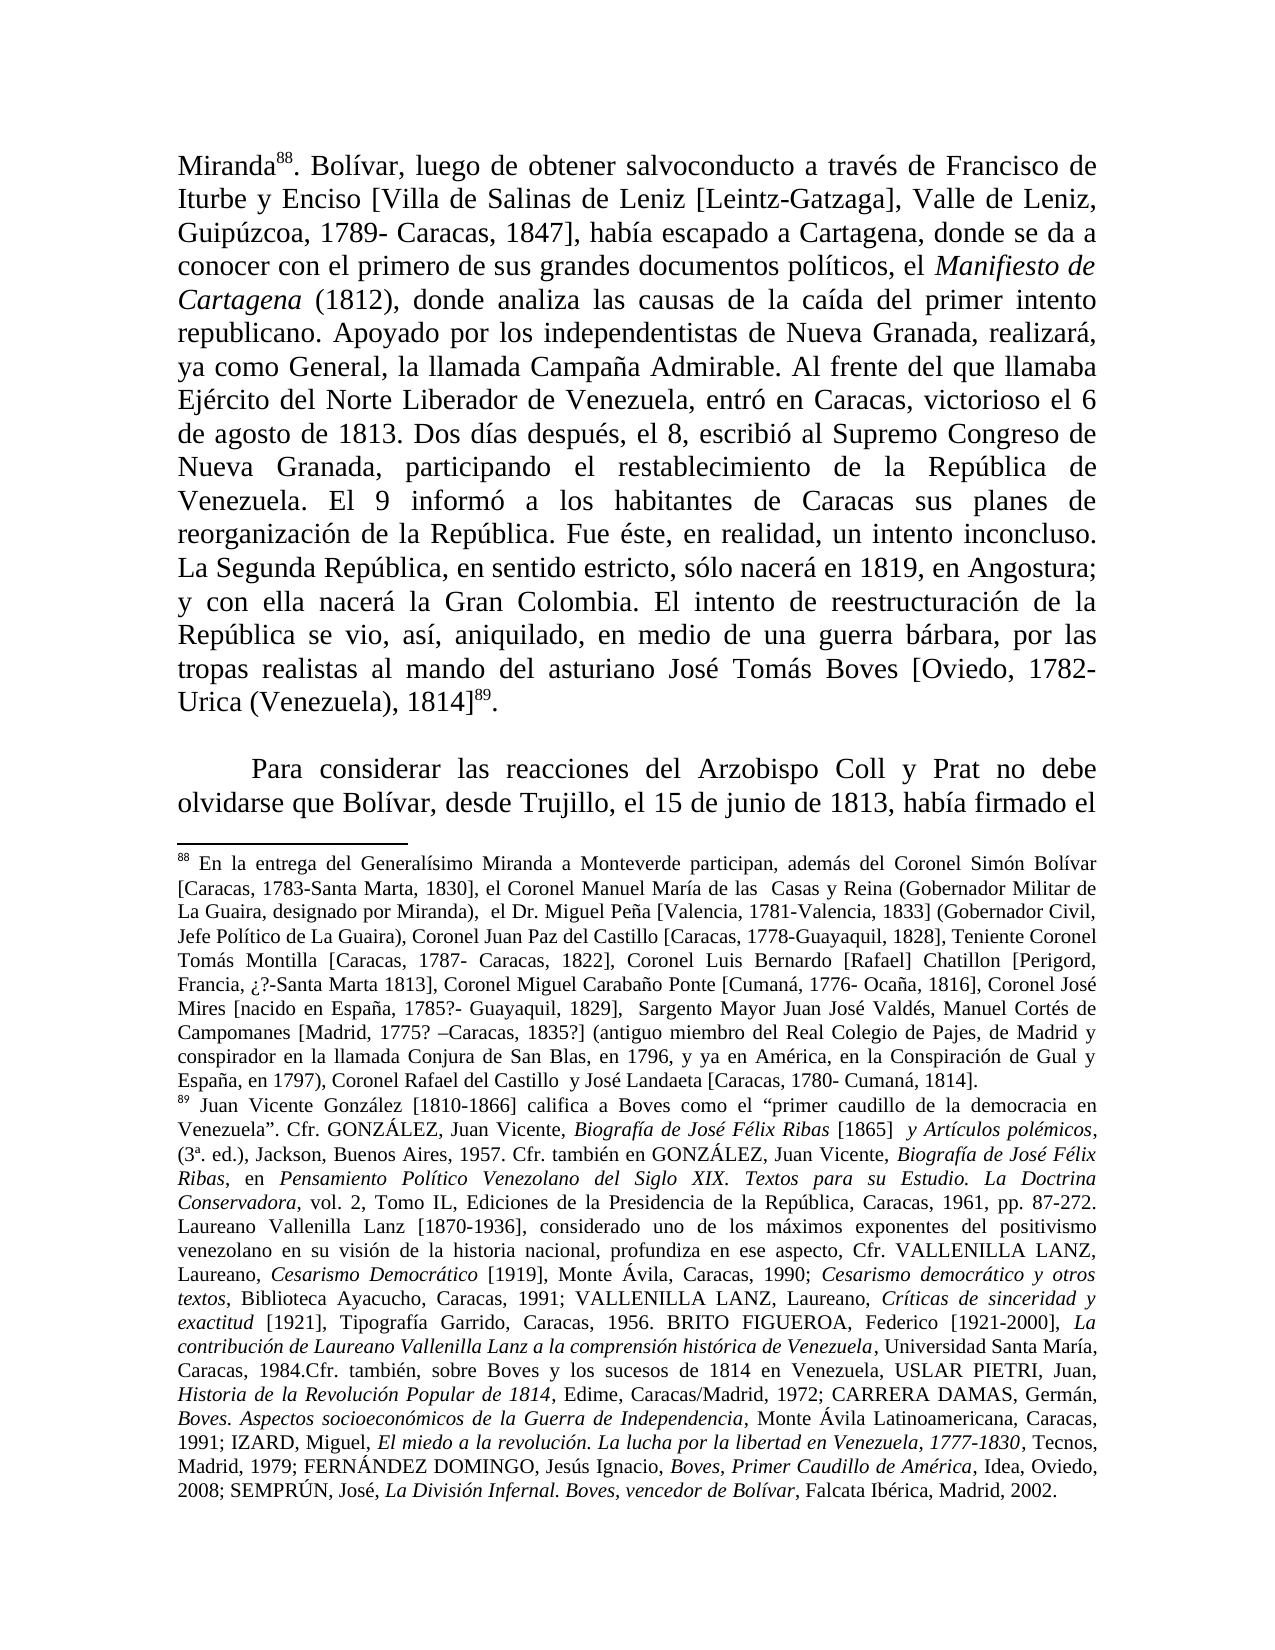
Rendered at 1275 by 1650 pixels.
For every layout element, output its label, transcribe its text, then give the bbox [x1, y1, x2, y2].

list El Generalísimo republicano —el Precursor de — comenzó en 1812, con el incumplimiento de las capitulaciones por Monteverde, la trágica etapa conclusiva de su agitada existencia; fallecería en la prisión de (S. Fernando, Cádiz), en 1816. El cambiante rumbo de la historia presentó, entonces, como figura central de la independencia venezolana al joven Coronel Simón Bolívar, quien había sido derrotado en Puerto Cabello en la agonía de y luego, junto con otros jóvenes había entregado a los españoles a Francisco de Miranda. Bolívar, luego de obtener salvoconducto a través de Francisco de Iturbe y Enciso [Villa de Salinas de Leniz [Leintz-Gatzaga], Valle de Leniz, Guipúzcoa, 1789- Caracas, 1847], había escapado a Cartagena, donde se da a conocer con el primero de sus grandes documentos políticos, el Manifiesto de Cartagena (1812), donde analiza las causas de la caída del primer intento republicano. Apoyado por los independentistas de Nueva Granada, realizará, ya como General, la llamada Campaña Admirable. Al frente del que llamaba Ejército del Norte Liberador de Venezuela, entró en Caracas, victorioso el 6 de agosto de 1813. Dos días después, el 8, escribió al Supremo Congreso de Nueva Granada, participando el restablecimiento de de Venezuela. El 9 informó a los habitantes de Caracas sus planes de reorganización de éste, en realidad, un intento inconcluso. , en sentido estricto, sólo nacerá en 1819, en Angostura; y con ella nacerá El intento de reestructuración de se vio, así, aniquilado, en medio de una guerra bárbara, por las tropas realistas al mando del asturiano José Tomás Boves [Oviedo, 1782-Urica (Venezuela), 1814]. [177, 148, 1098, 718]
list Para considerar las reacciones del Arzobispo Coll y Prat no debe olvidarse que Bolívar, desde Trujillo, el 15 de junio de 1813, había firmado el Decreto de Guerra a Muerte. Inspirado, quizá, en la lucha que las Juntas y habían lanzado en España contra el invasor francés, el Decreto de Guerra a Muerte significó un sangriento intento de convertir lo que era una guerra civil en una confrontación internacional, obligando a un deslinde forzoso entre pobladores que, hasta ese momento, en su gran mayoría, nunca se habían diferenciado por una antagónica conciencia nacional. [177, 751, 1098, 818]
